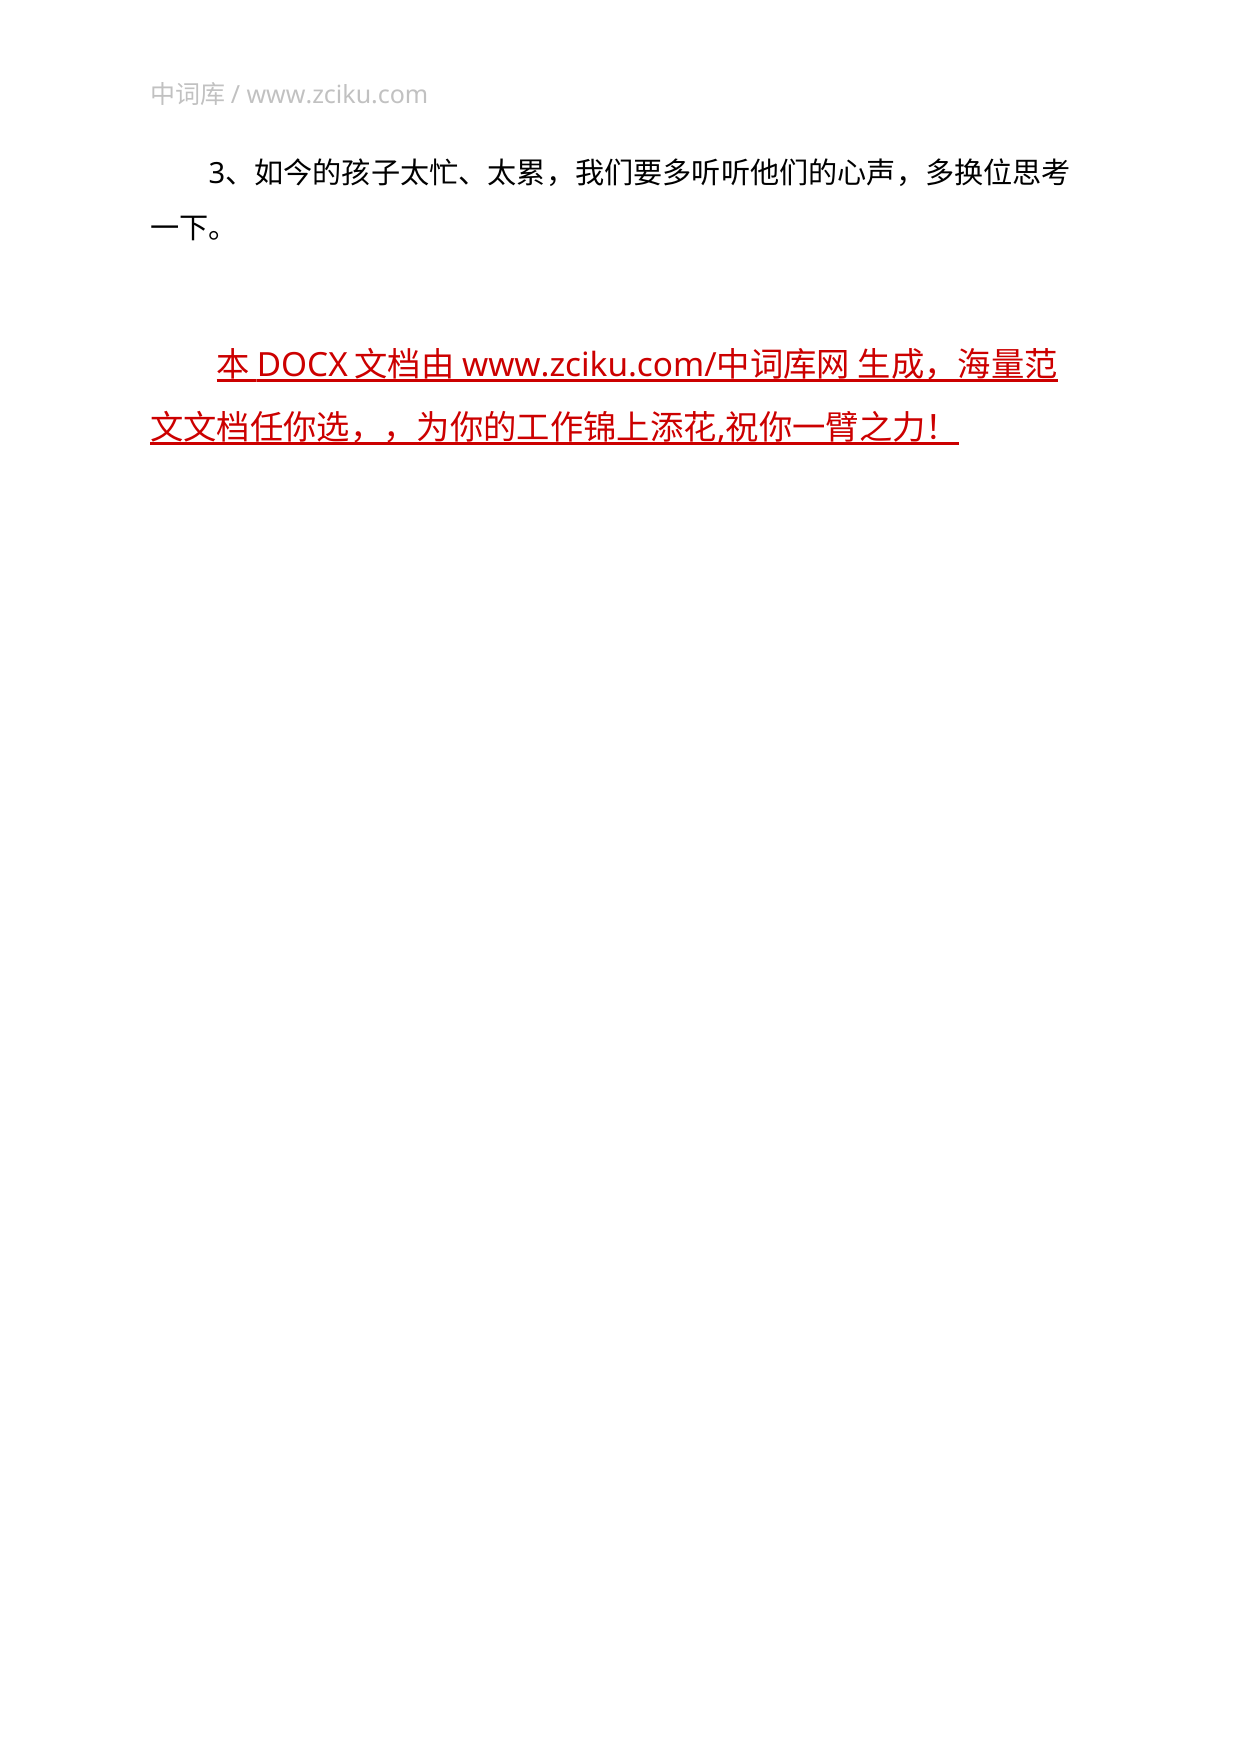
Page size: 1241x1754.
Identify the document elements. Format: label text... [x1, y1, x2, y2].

text 本DOCX文档由 www.zciku.com/中词库网 生成，海量范文文档任你选，，为你的工作锦上添花,祝你一臂之力！ [150, 338, 1090, 449]
text 3、如今的孩子太忙、太累，我们要多听听他们的心声，多换位思考一下。 [150, 150, 1090, 247]
